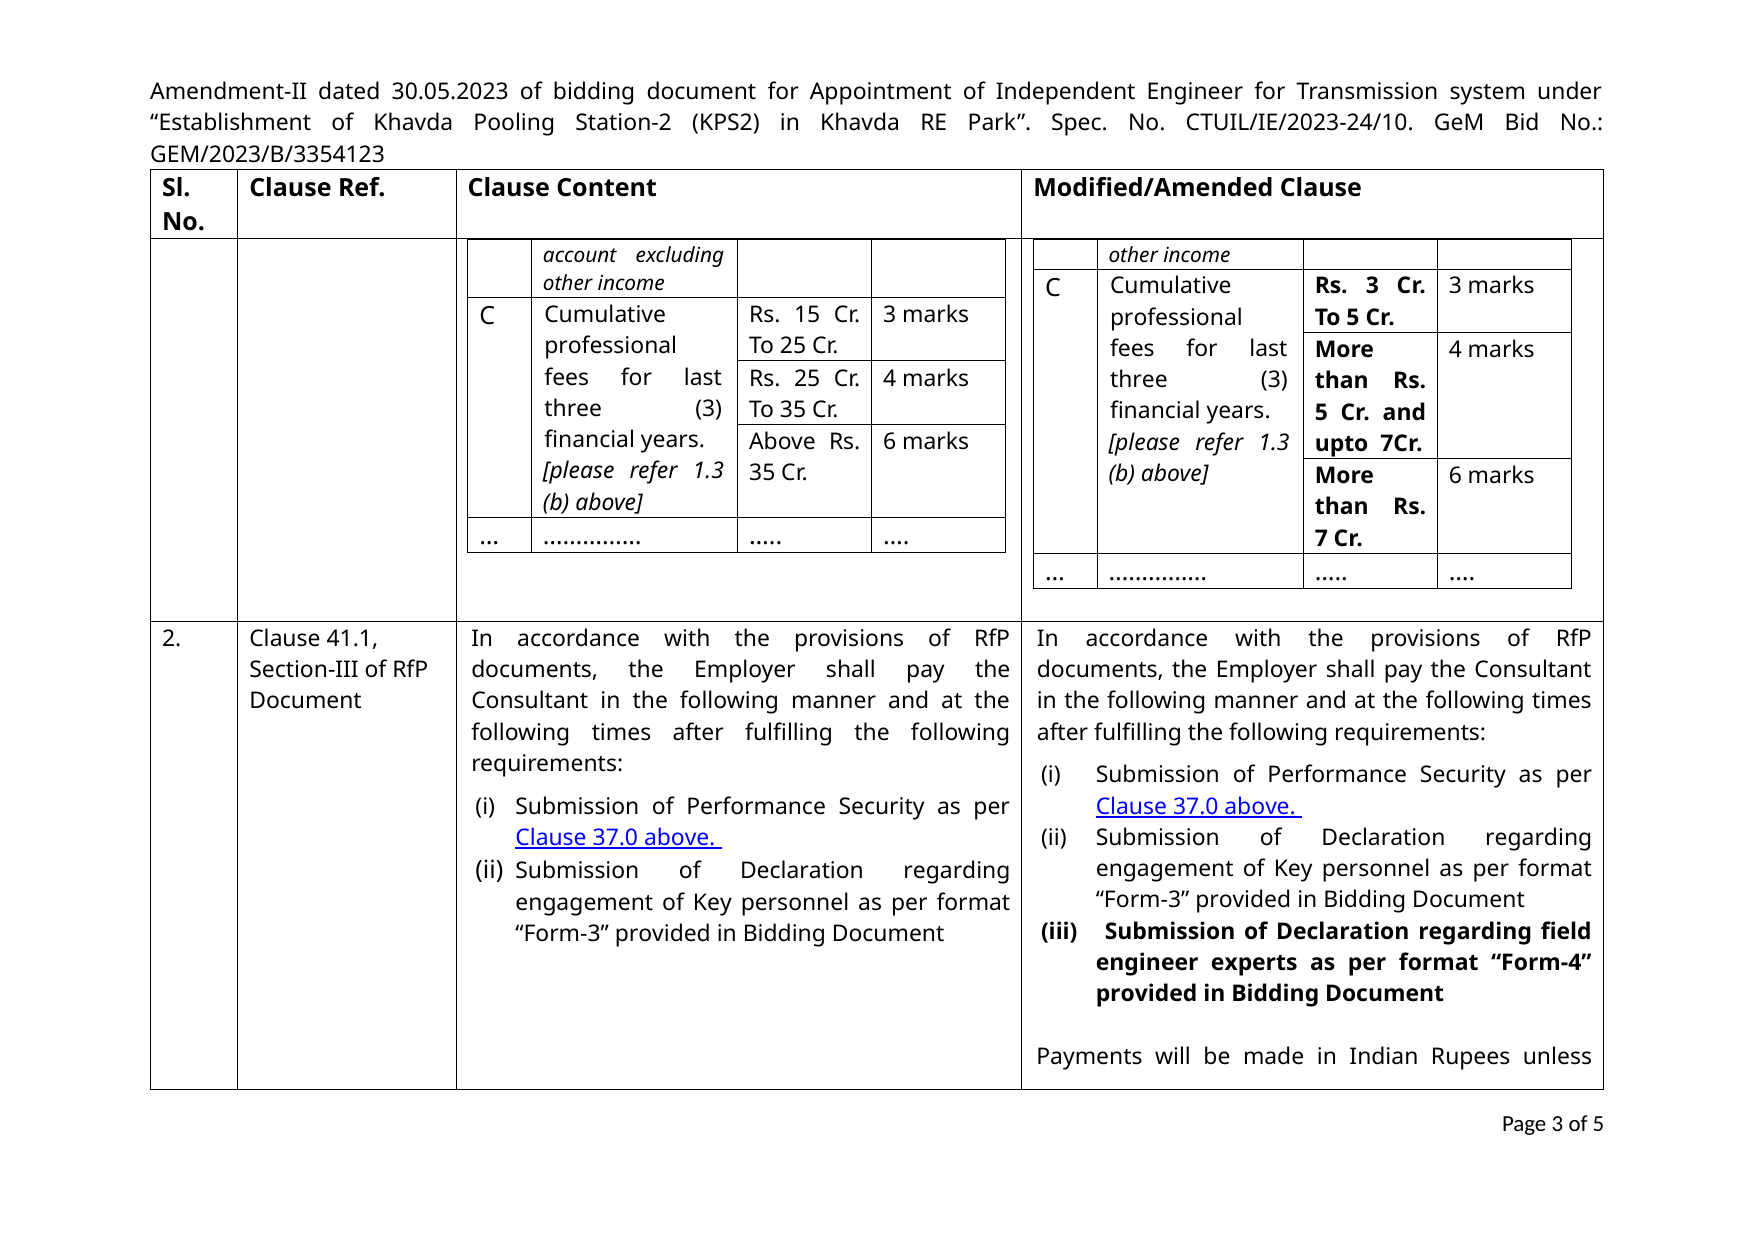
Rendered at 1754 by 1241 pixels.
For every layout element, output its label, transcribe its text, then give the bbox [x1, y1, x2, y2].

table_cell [1022, 239, 1603, 621]
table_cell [457, 622, 1021, 1089]
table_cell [238, 239, 456, 621]
table_cell 2. [151, 622, 237, 1089]
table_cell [457, 239, 1021, 621]
table_header Clause Content [457, 170, 1021, 238]
table_header Sl. No. [151, 170, 237, 238]
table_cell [1022, 622, 1603, 1089]
table_header Modified/Amended Clause [1022, 170, 1603, 238]
table_header Clause Ref. [238, 170, 456, 238]
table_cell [238, 622, 456, 1089]
